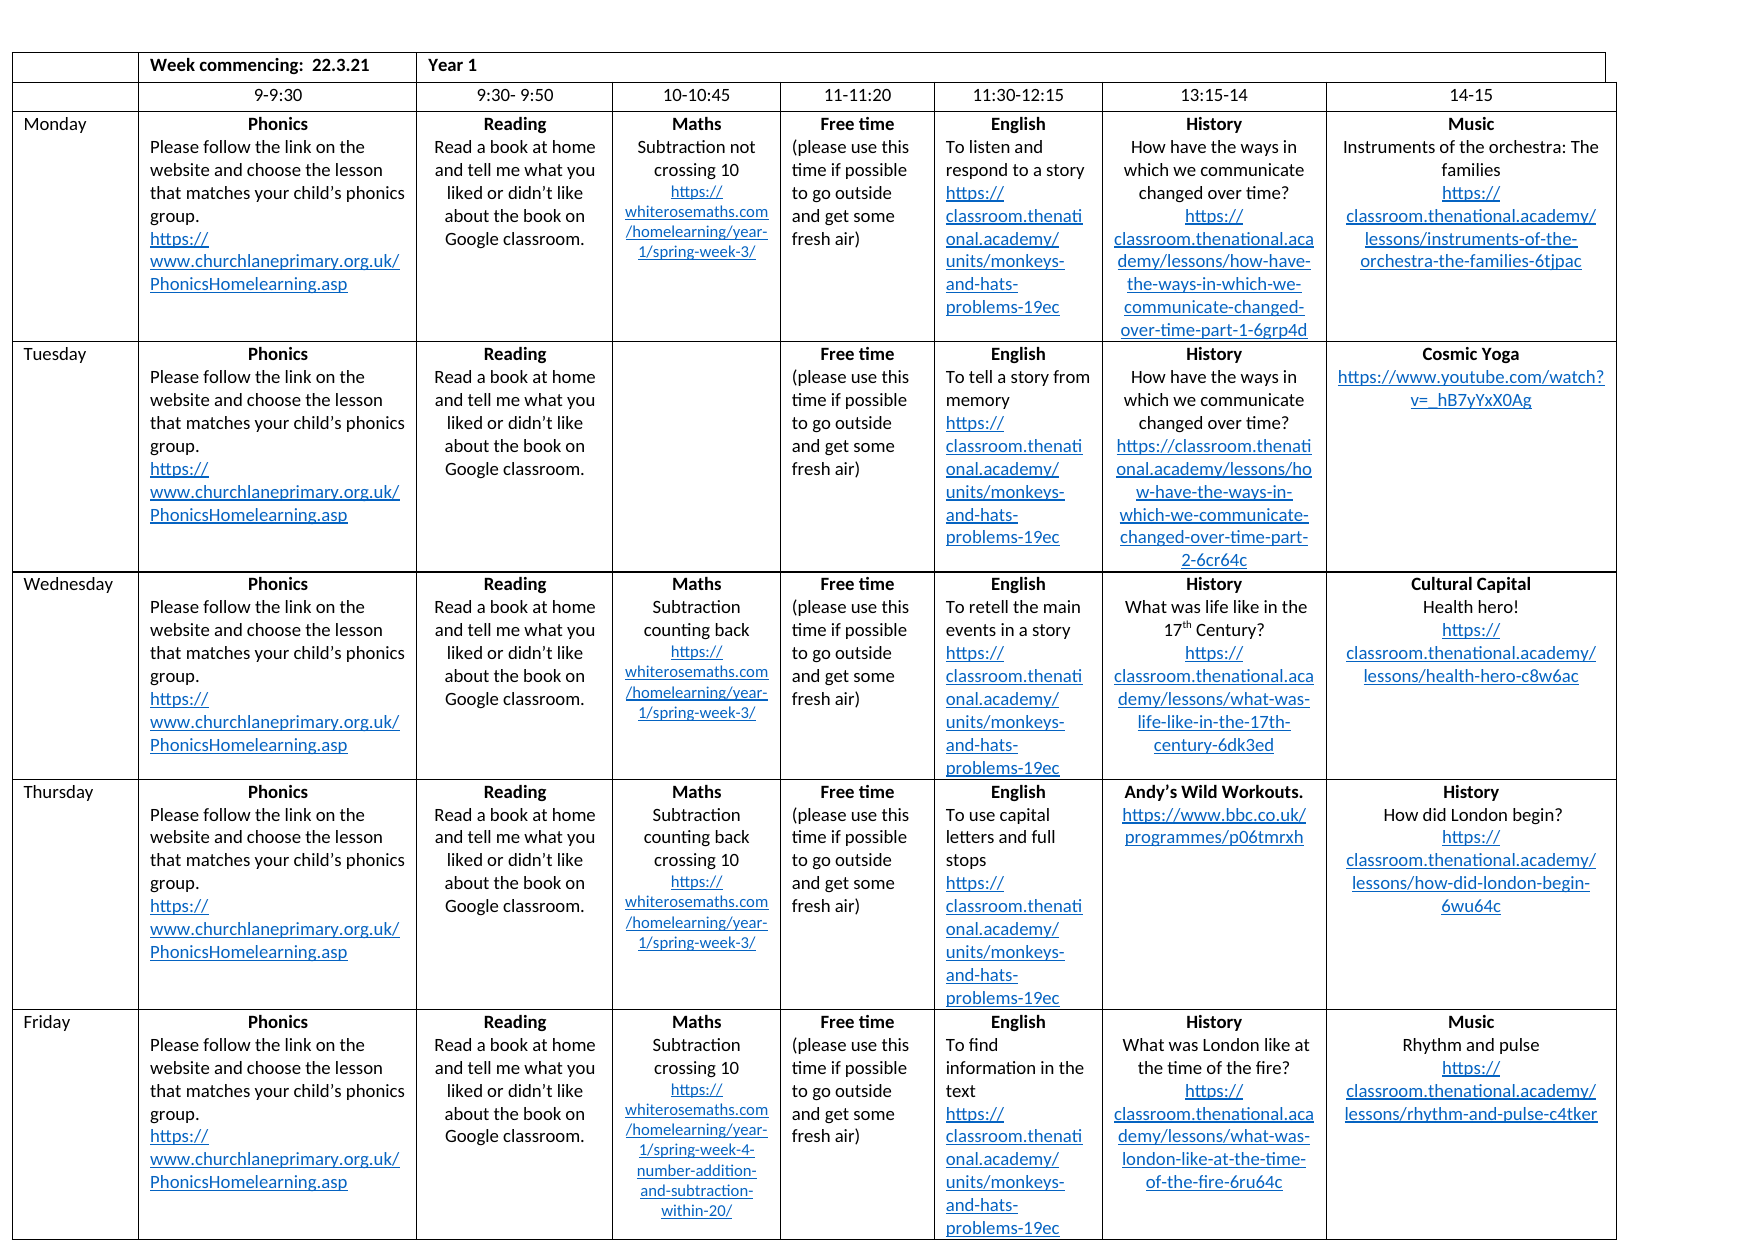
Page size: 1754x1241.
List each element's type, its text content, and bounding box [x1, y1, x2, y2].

table_cell Cosmic Yoga https://www.youtube.com/watch?v=_hB7yYxX0Ag [1327, 342, 1616, 571]
table_cell [13, 83, 138, 111]
table_cell History What was London like at the time of the fire? https://classroom.thenational.academy/lessons/what-was-london-like-at-the-time-of-the-fire-6ru64c [1103, 1010, 1326, 1239]
table_cell Phonics Please follow the link on the website and choose the lesson that matches your child’s phonics group. https://www.churchlaneprimary.org.uk/PhonicsHomelearning.asp [139, 112, 416, 341]
table_cell Phonics Please follow the link on the website and choose the lesson that matches your child’s phonics group. https://www.churchlaneprimary.org.uk/PhonicsHomelearning.asp [139, 573, 416, 779]
table_cell 11-11:20 [781, 83, 934, 111]
table_cell Reading Read a book at home and tell me what you liked or didn’t like about the book on Google classroom. [417, 1010, 612, 1239]
table_cell Reading Read a book at home and tell me what you liked or didn’t like about the book on Google classroom. [417, 573, 612, 779]
table_cell Free time (please use this time if possible to go outside and get some fresh air) [781, 112, 934, 341]
table_cell Reading Read a book at home and tell me what you liked or didn’t like about the book on Google classroom. [417, 342, 612, 571]
table_cell English To retell the main events in a story https://classroom.thenational.academy/units/monkeys-and-hats-problems-19ec [935, 573, 1102, 779]
table_cell Phonics Please follow the link on the website and choose the lesson that matches your child’s phonics group. https://www.churchlaneprimary.org.uk/PhonicsHomelearning.asp [139, 780, 416, 1009]
table_cell History How have the ways in which we communicate changed over time? https://classroom.thenational.academy/lessons/how-have-the-ways-in-which-we-communicate-changed-over-time-part-1-6grp4d [1103, 112, 1326, 341]
table_cell Andy’s Wild Workouts. https://www.bbc.co.uk/programmes/p06tmrxh [1103, 780, 1326, 1009]
table_cell Free time (please use this time if possible to go outside and get some fresh air) [781, 342, 934, 571]
table_cell Free time (please use this time if possible to go outside and get some fresh air) [781, 573, 934, 779]
table_cell English To use capital letters and full stops https://classroom.thenational.academy/units/monkeys-and-hats-problems-19ec [935, 780, 1102, 1009]
table_cell Tuesday [13, 342, 138, 571]
table_cell English To listen and respond to a story https://classroom.thenational.academy/units/monkeys-and-hats-problems-19ec [935, 112, 1102, 341]
table_cell 9:30- 9:50 [417, 83, 612, 111]
table_header Year 1 [417, 53, 1605, 82]
table_cell [613, 342, 780, 571]
table_cell Cultural Capital Health hero! https://classroom.thenational.academy/lessons/health-hero-c8w6ac [1327, 573, 1616, 779]
table_cell Phonics Please follow the link on the website and choose the lesson that matches your child’s phonics group. https://www.churchlaneprimary.org.uk/PhonicsHomelearning.asp [139, 342, 416, 571]
table_cell Reading Read a book at home and tell me what you liked or didn’t like about the book on Google classroom. [417, 780, 612, 1009]
table_cell History What was life like in the 17th Century? https://classroom.thenational.academy/lessons/what-was-life-like-in-the-17th-century-6dk3ed [1103, 573, 1326, 779]
table_cell 13:15-14 [1103, 83, 1326, 111]
table_cell English To find information in the text https://classroom.thenational.academy/units/monkeys-and-hats-problems-19ec [935, 1010, 1102, 1239]
table_cell Free time (please use this time if possible to go outside and get some fresh air) [781, 1010, 934, 1239]
table_cell 11:30-12:15 [935, 83, 1102, 111]
table_cell Phonics Please follow the link on the website and choose the lesson that matches your child’s phonics group. https://www.churchlaneprimary.org.uk/PhonicsHomelearning.asp [139, 1010, 416, 1239]
table_cell Wednesday [13, 573, 138, 779]
table_cell 14-15 [1327, 83, 1616, 111]
table_cell Maths Subtraction counting back crossing 10 https://whiterosemaths.com/homelearning/year-1/spring-week-3/ [613, 780, 780, 1009]
table_cell Music Rhythm and pulse https://classroom.thenational.academy/lessons/rhythm-and-pulse-c4tker [1327, 1010, 1616, 1239]
table_cell History How have the ways in which we communicate changed over time? https://classroom.thenational.academy/lessons/how-have-the-ways-in-which-we-communicate-changed-over-time-part-2-6cr64c [1103, 342, 1326, 571]
table_cell Thursday [13, 780, 138, 1009]
table_cell Maths Subtraction counting back https://whiterosemaths.com/homelearning/year-1/spring-week-3/ [613, 573, 780, 779]
table_cell 10-10:45 [613, 83, 780, 111]
table_header [13, 53, 138, 82]
table_cell Music Instruments of the orchestra: The families https://classroom.thenational.academy/lessons/instruments-of-the-orchestra-the-families-6tjpac [1327, 112, 1616, 341]
table_header Week commencing: 22.3.21 [139, 53, 416, 82]
table_cell History How did London begin? https://classroom.thenational.academy/lessons/how-did-london-begin-6wu64c [1327, 780, 1616, 1009]
table_cell Monday [13, 112, 138, 341]
table_cell 9-9:30 [139, 83, 416, 111]
table_cell Free time (please use this time if possible to go outside and get some fresh air) [781, 780, 934, 1009]
table_cell Maths Subtraction not crossing 10 https://whiterosemaths.com/homelearning/year-1/spring-week-3/ [613, 112, 780, 341]
table_cell Maths Subtraction crossing 10 https://whiterosemaths.com/homelearning/year-1/spring-week-4-number-addition-and-subtraction-within-20/ [613, 1010, 780, 1239]
table_cell Friday [13, 1010, 138, 1239]
table_cell English To tell a story from memory https://classroom.thenational.academy/units/monkeys-and-hats-problems-19ec [935, 342, 1102, 571]
table_cell Reading Read a book at home and tell me what you liked or didn’t like about the book on Google classroom. [417, 112, 612, 341]
